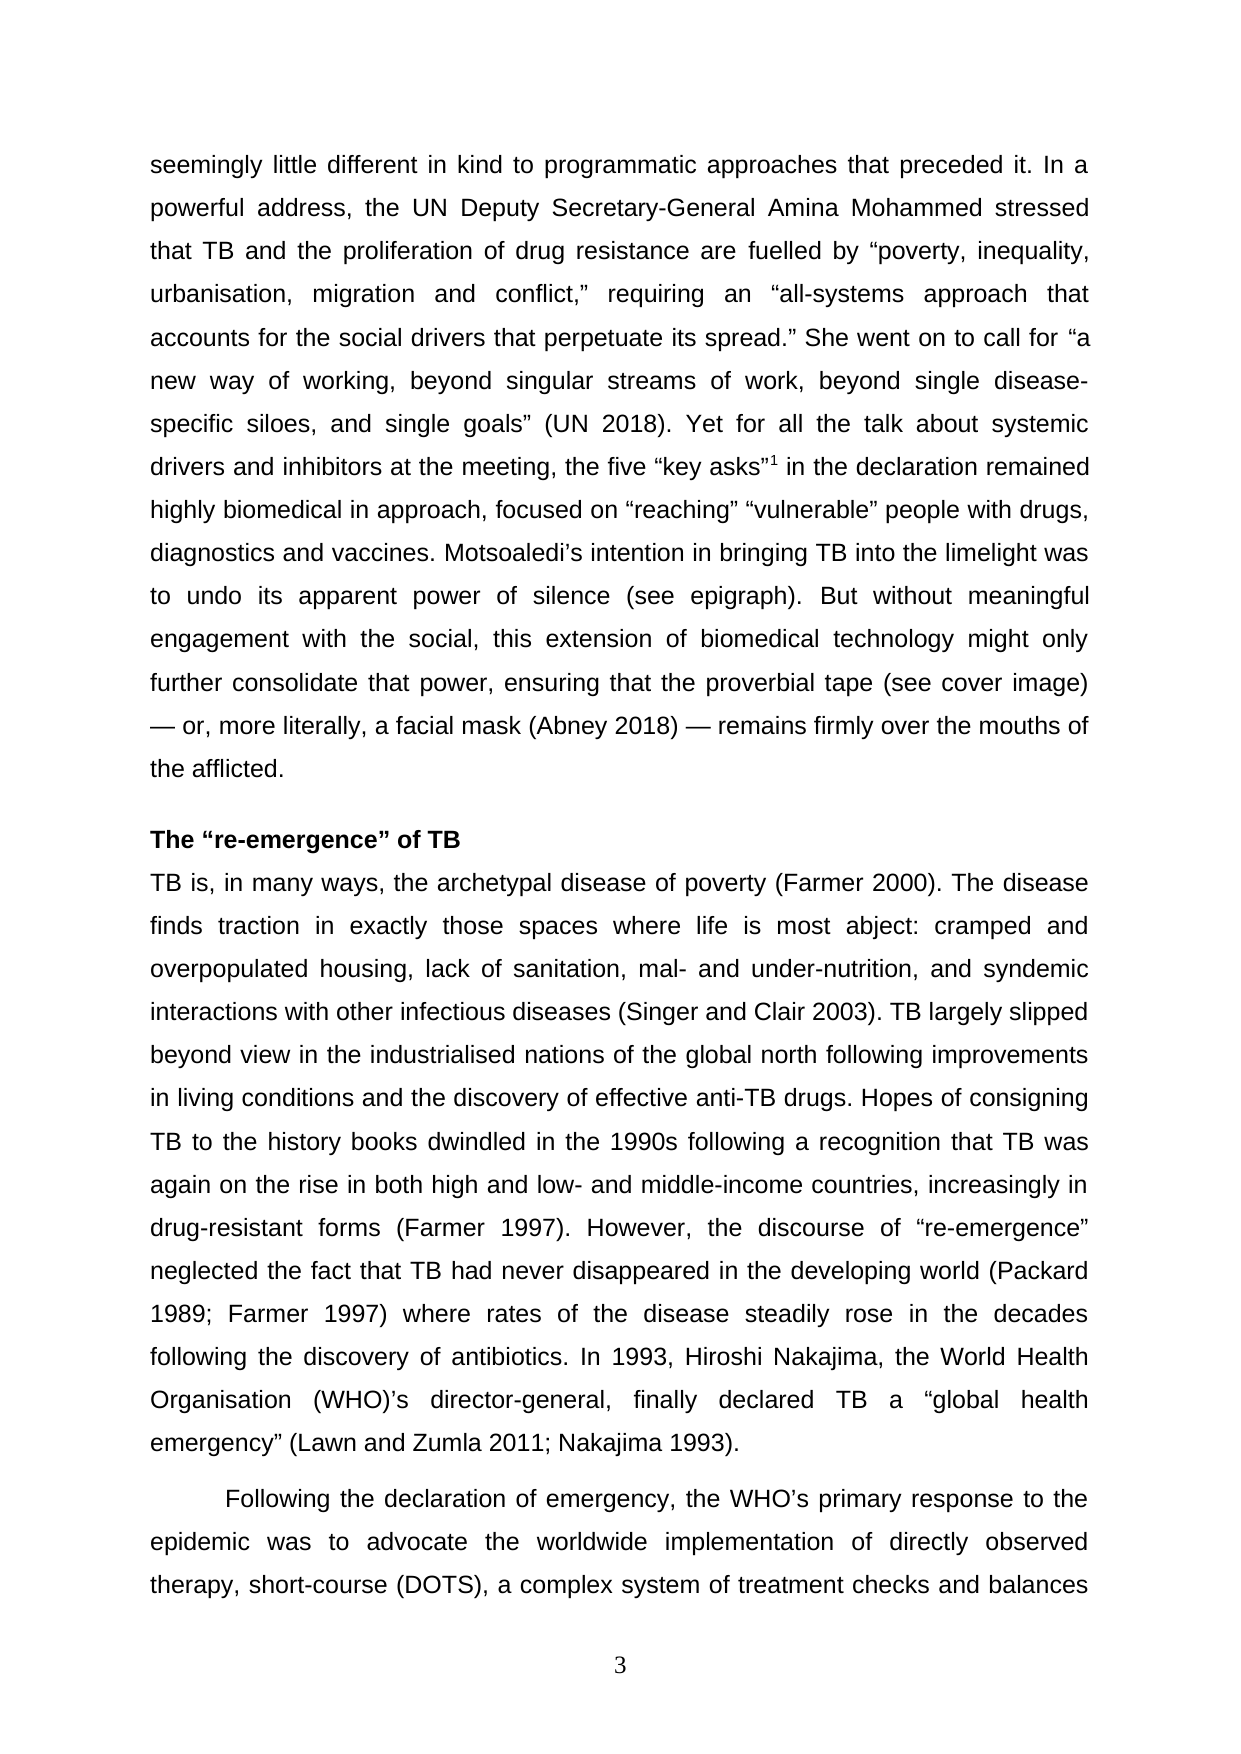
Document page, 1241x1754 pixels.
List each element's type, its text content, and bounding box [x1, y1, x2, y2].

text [150, 1484, 1090, 1599]
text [150, 150, 1090, 782]
subtitle The “re-emergence” of TB [150, 822, 1090, 855]
text TB is, in many ways, the archetypal disease of poverty (Farmer 2000). The disease finds traction in exactly those spaces where life is most abject: cramped and overpopulated housing, lack of sanitation, mal- and under-nutrition, and syndemic interactions with other infectious diseases (Singer and Clair 2003). TB largely slipped beyond view in the industrialised nations of the global north following improvements in living conditions and the discovery of effective anti-TB drugs. Hopes of consigning TB to the history books dwindled in the 1990s following a recognition that TB was again on the rise in both high and low- and middle-income countries, increasingly in drug-resistant forms (Farmer 1997). However, the discourse of “re-emergence” neglected the fact that TB had never disappeared in the developing world (Packard 1989; Farmer 1997) where rates of the disease steadily rose in the decades following the discovery of antibiotics. In 1993, Hiroshi Nakajima, the World Health Organisation (WHO)’s director-general, finally declared TB a “global health emergency” (Lawn and Zumla 2011; Nakajima 1993). [150, 868, 1090, 1457]
